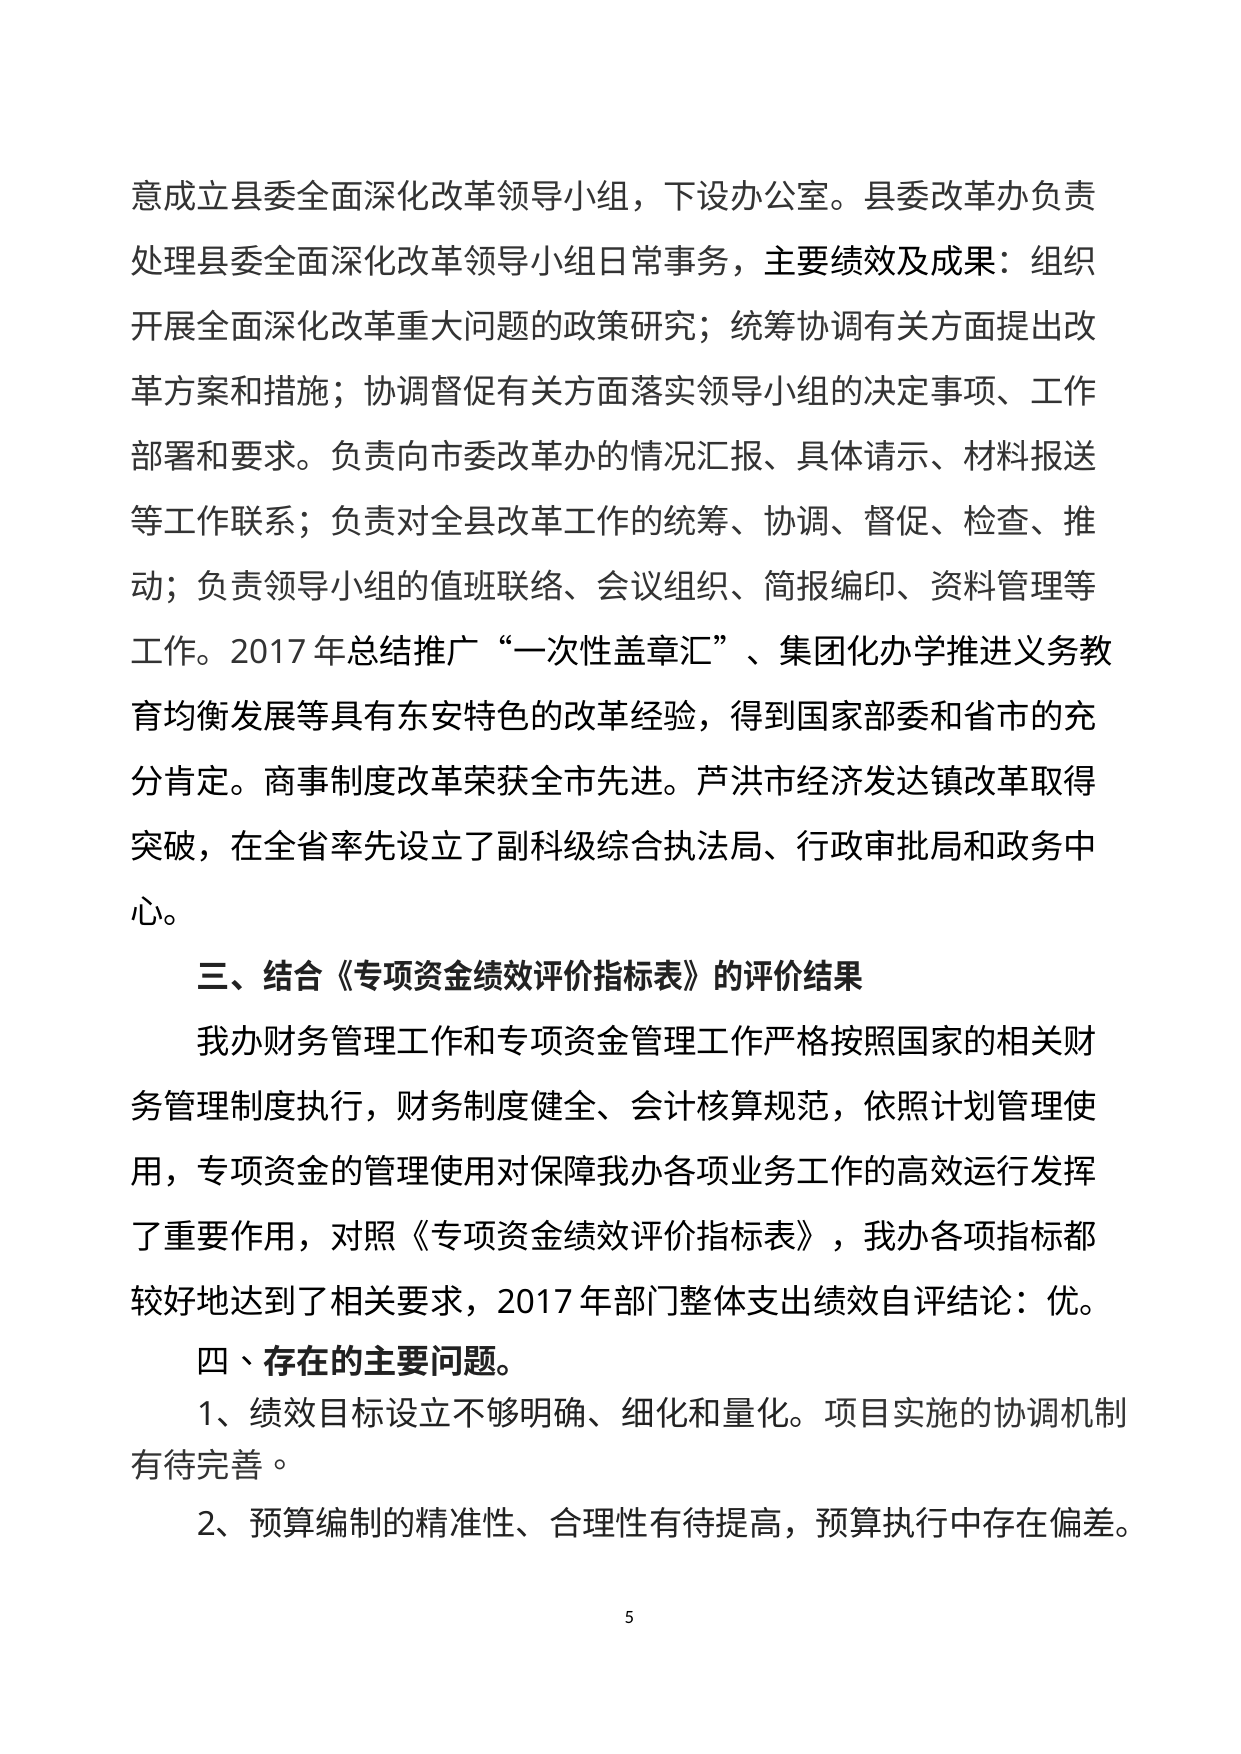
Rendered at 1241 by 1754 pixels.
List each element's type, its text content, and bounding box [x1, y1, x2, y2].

text 2、预算编制的精准性、合理性有待提高，预算执行中存在偏差。 [130, 1488, 1128, 1553]
text 我办财务管理工作和专项资金管理工作严格按照国家的相关财务管理制度执行，财务制度健全、会计核算规范，依照计划管理使用，专项资金的管理使用对保障我办各项业务工作的高效运行发挥了重要作用，对照《专项资金绩效评价指标表》，我办各项指标都较好地达到了相关要求，2017年部门整体支出绩效自评结论：优。 [130, 1007, 1128, 1332]
text 三、结合《专项资金绩效评价指标表》的评价结果 [130, 942, 1128, 1007]
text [130, 162, 1128, 942]
text 四、存在的主要问题。 [130, 1332, 1128, 1384]
text 1、绩效目标设立不够明确、细化和量化。项目实施的协调机制有待完善。 [130, 1384, 1128, 1488]
